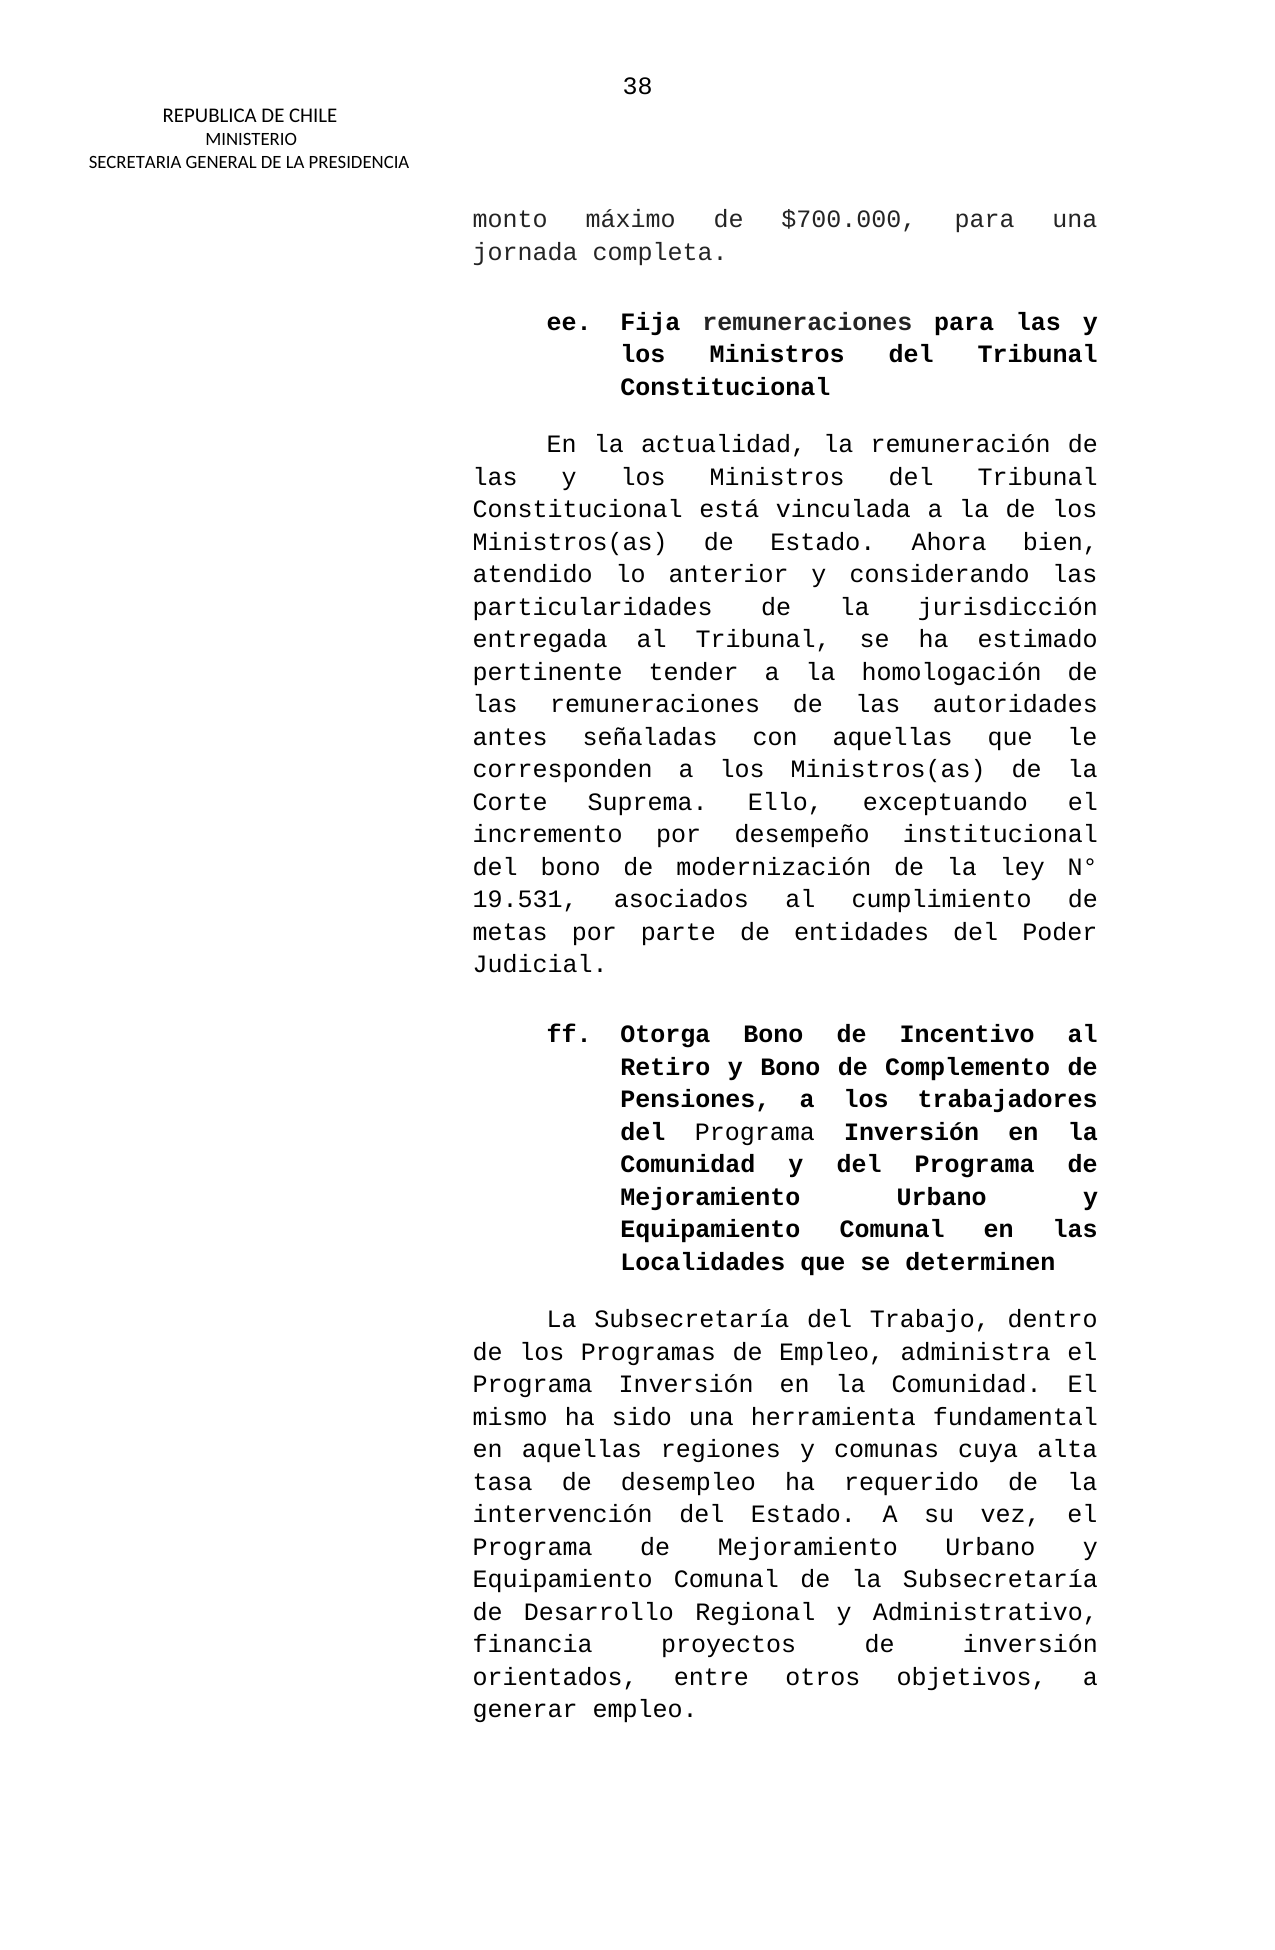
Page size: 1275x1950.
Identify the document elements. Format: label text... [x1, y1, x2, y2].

subtitle Otorga Bono de Incentivo al Retiro y Bono de Complemento de Pensiones, a los trabajadores del Programa Inversión en la Comunidad y del Programa de Mejoramiento Urbano y Equipamiento Comunal en las Localidades que se determinen [546, 1022, 1098, 1278]
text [472, 207, 1098, 268]
subtitle Fija remuneraciones para las y los Ministros del Tribunal Constitucional [546, 309, 1098, 403]
text En la actualidad, la remuneración de las y los Ministros del Tribunal Constitucional está vinculada a la de los Ministros(as) de Estado. Ahora bien, atendido lo anterior y considerando las particularidades de la jurisdicción entregada al Tribunal, se ha estimado pertinente tender a la homologación de las remuneraciones de las autoridades antes señaladas con aquellas que le corresponden a los Ministros(as) de la Corte Suprema. Ello, exceptuando el incremento por desempeño institucional del bono de modernización de la ley N° 19.531, asociados al cumplimiento de metas por parte de entidades del Poder Judicial. [472, 432, 1098, 980]
text La Subsecretaría del Trabajo, dentro de los Programas de Empleo, administra el Programa Inversión en la Comunidad. El mismo ha sido una herramienta fundamental en aquellas regiones y comunas cuya alta tasa de desempleo ha requerido de la intervención del Estado. A su vez, el Programa de Mejoramiento Urbano y Equipamiento Comunal de la Subsecretaría de Desarrollo Regional y Administrativo, financia proyectos de inversión orientados, entre otros objetivos, a generar empleo. [472, 1307, 1098, 1725]
